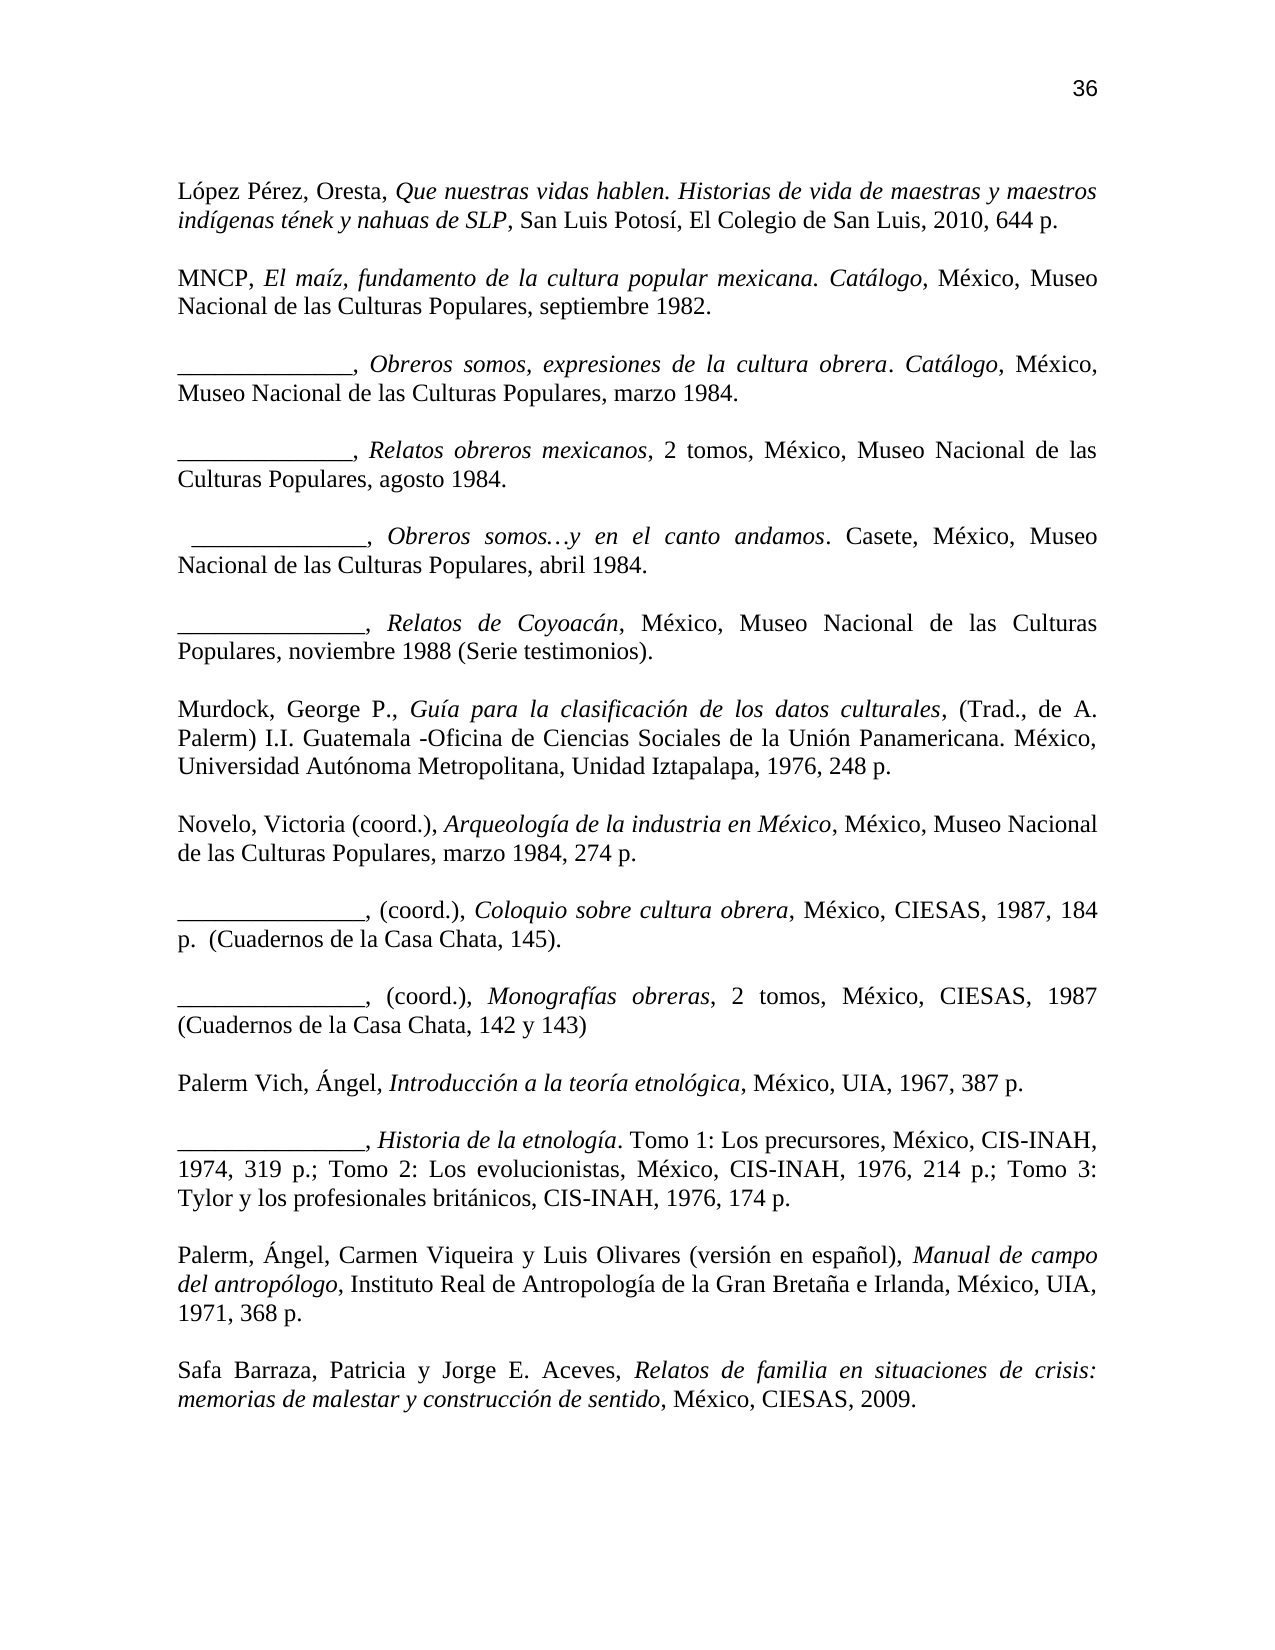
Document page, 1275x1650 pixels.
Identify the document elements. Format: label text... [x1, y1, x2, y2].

text Palerm, Ángel, Carmen Viqueira y Luis Olivares (versión en español), Manual de campo del antropólogo, Instituto Real de Antropología de la Gran Bretaña e Irlanda, México, UIA, 1971, 368 p. [177, 1240, 1098, 1326]
text Safa Barraza, Patricia y Jorge E. Aceves, Relatos de familia en situaciones de crisis: memorias de malestar y construcción de sentido, México, CIESAS, 2009. [177, 1355, 1098, 1413]
text Novelo, Victoria (coord.), Arqueología de la industria en México, México, Museo Nacional de las Culturas Populares, marzo 1984, 274 p. [177, 809, 1098, 866]
text _______________, Historia de la etnología. Tomo 1: Los precursores, México, CIS-INAH, 1974, 319 p.; Tomo 2: Los evolucionistas, México, CIS-INAH, 1976, 214 p.; Tomo 3: Tylor y los profesionales británicos, CIS-INAH, 1976, 174 p. [177, 1125, 1098, 1211]
text MNCP, El maíz, fundamento de la cultura popular mexicana. Catálogo, México, Museo Nacional de las Culturas Populares, septiembre 1982. [177, 263, 1098, 320]
text Palerm Vich, Ángel, Introducción a la teoría etnológica, México, UIA, 1967, 387 p. [177, 1068, 1098, 1096]
text ______________, Relatos obreros mexicanos, 2 tomos, México, Museo Nacional de las Culturas Populares, agosto 1984. [177, 435, 1098, 493]
text _______________, Relatos de Coyoacán, México, Museo Nacional de las Culturas Populares, noviembre 1988 (Serie testimonios). [177, 608, 1098, 665]
text _______________, (coord.), Monografías obreras, 2 tomos, México, CIESAS, 1987 (Cuadernos de la Casa Chata, 142 y 143) [177, 981, 1098, 1039]
text Murdock, George P., Guía para la clasificación de los datos culturales, (Trad., de A. Palerm) I.I. Guatemala -Oficina de Ciencias Sociales de la Unión Panamericana. México, Universidad Autónoma Metropolitana, Unidad Iztapalapa, 1976, 248 p. [177, 694, 1098, 780]
text ______________, Obreros somos, expresiones de la cultura obrera. Catálogo, México, Museo Nacional de las Culturas Populares, marzo 1984. [177, 349, 1098, 406]
text ______________, Obreros somos…y en el canto andamos. Casete, México, Museo Nacional de las Culturas Populares, abril 1984. [177, 521, 1098, 579]
text _______________, (coord.), Coloquio sobre cultura obrera, México, CIESAS, 1987, 184 p. (Cuadernos de la Casa Chata, 145). [177, 895, 1098, 953]
text López Pérez, Oresta, Que nuestras vidas hablen. Historias de vida de maestras y maestros indígenas tének y nahuas de SLP, San Luis Potosí, El Colegio de San Luis, 2010, 644 p. [177, 176, 1098, 234]
